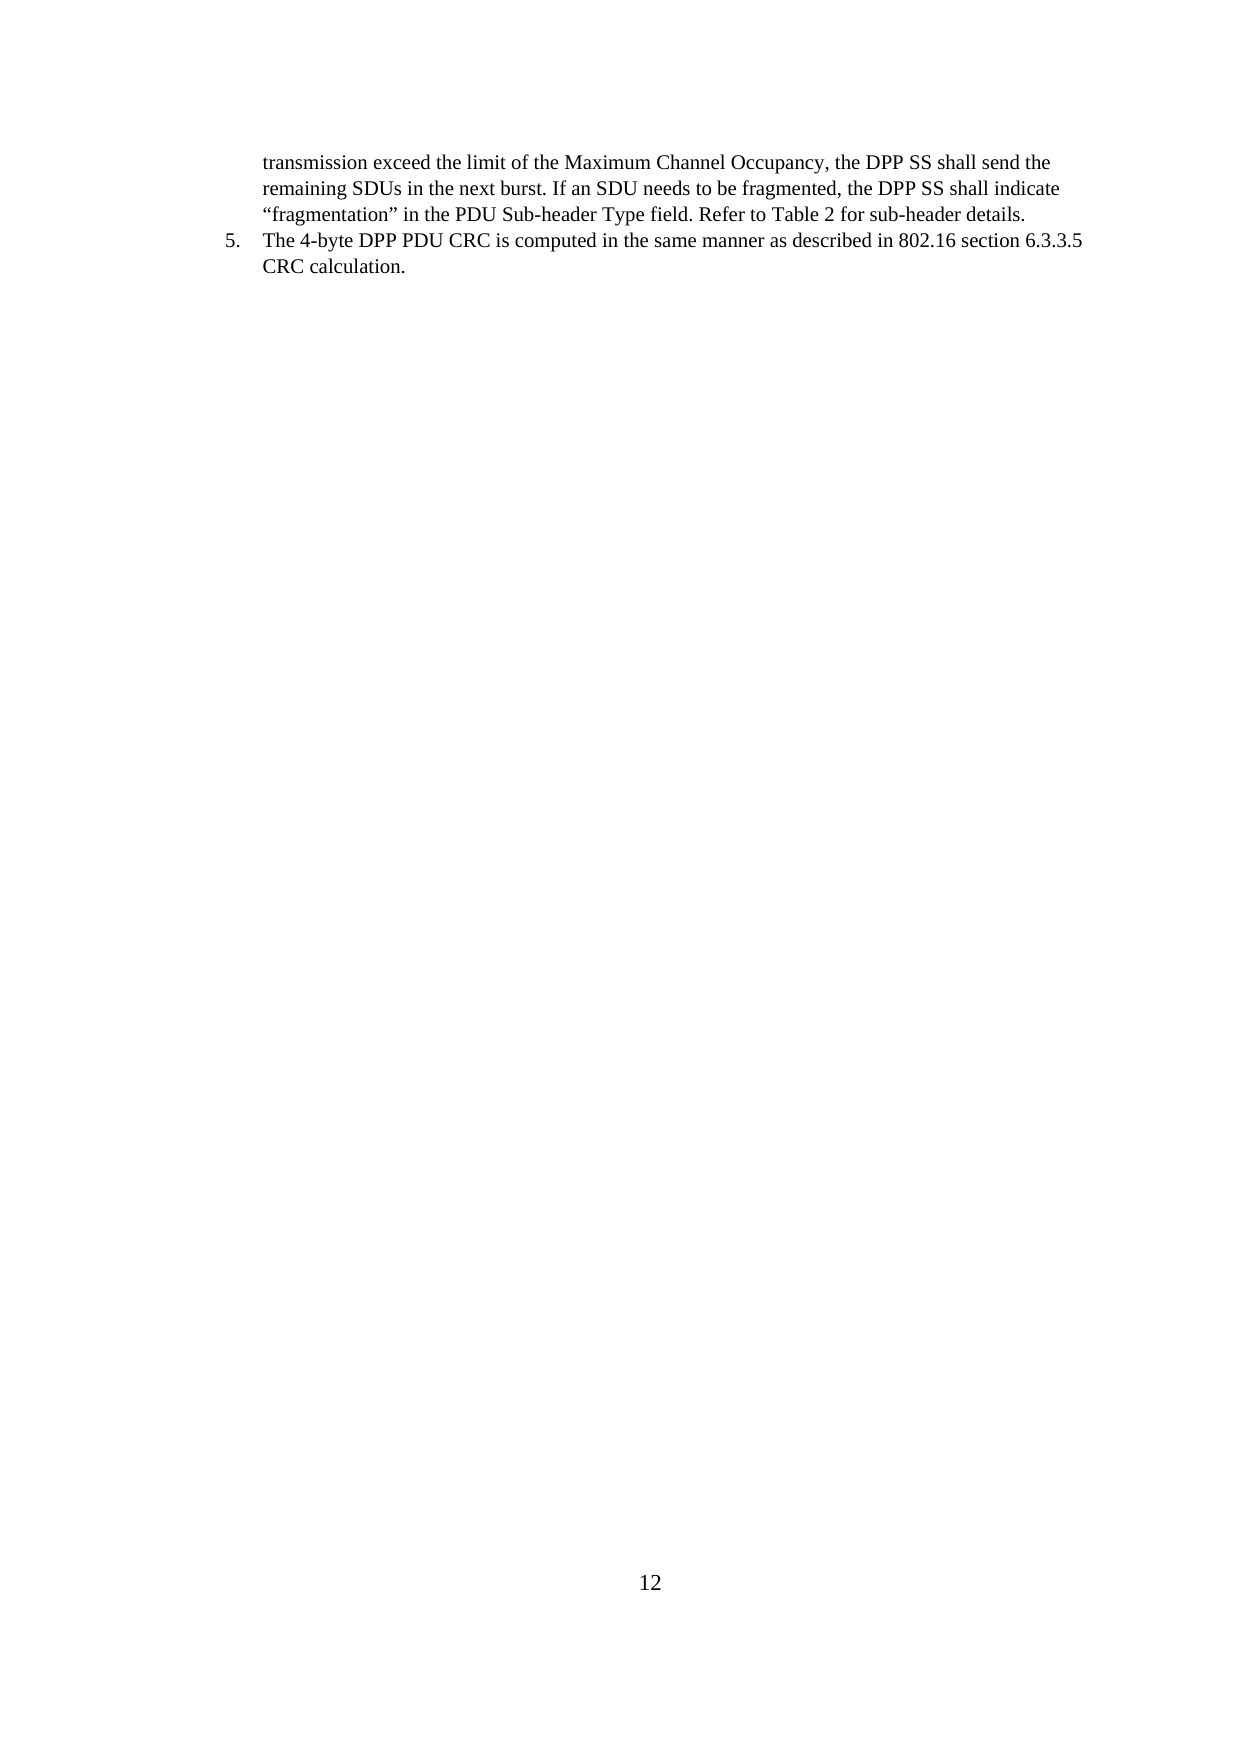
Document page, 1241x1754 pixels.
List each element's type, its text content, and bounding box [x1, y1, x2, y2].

list The 4-byte DPP PDU CRC is computed in the same manner as described in 802.16 section 6.3.3.5 CRC calculation. [225, 228, 1090, 278]
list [225, 150, 1090, 226]
